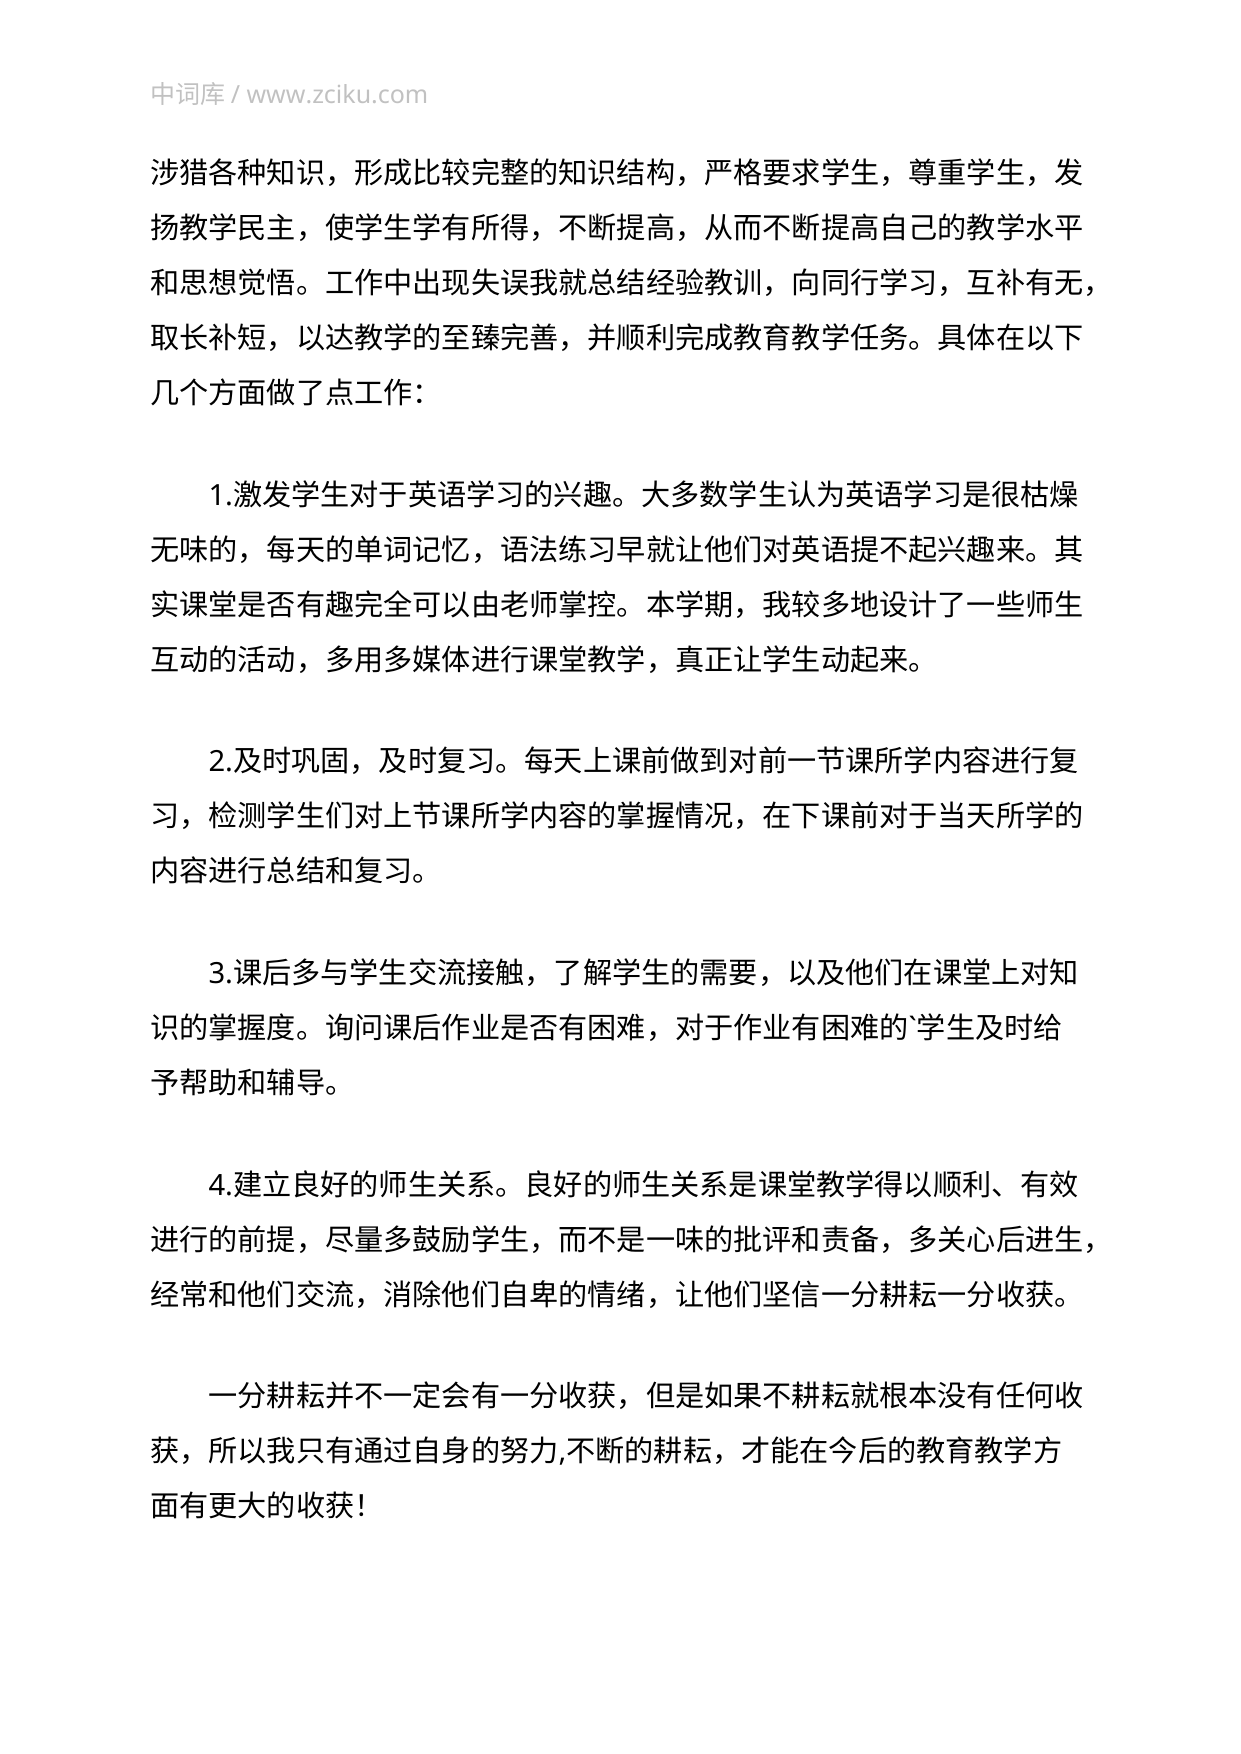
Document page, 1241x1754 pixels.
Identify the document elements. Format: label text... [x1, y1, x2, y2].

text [150, 150, 1090, 412]
text 3.课后多与学生交流接触，了解学生的需要，以及他们在课堂上对知识的掌握度。询问课后作业是否有困难，对于作业有困难的`学生及时给予帮助和辅导。 [150, 949, 1090, 1102]
text 1.激发学生对于英语学习的兴趣。大多数学生认为英语学习是很枯燥无味的，每天的单词记忆，语法练习早就让他们对英语提不起兴趣来。其实课堂是否有趣完全可以由老师掌控。本学期，我较多地设计了一些师生互动的活动，多用多媒体进行课堂教学，真正让学生动起来。 [150, 471, 1090, 678]
text 2.及时巩固，及时复习。每天上课前做到对前一节课所学内容进行复习，检测学生们对上节课所学内容的掌握情况，在下课前对于当天所学的内容进行总结和复习。 [150, 738, 1090, 890]
text 一分耕耘并不一定会有一分收获，但是如果不耕耘就根本没有任何收获，所以我只有通过自身的努力,不断的耕耘，才能在今后的教育教学方面有更大的收获！ [150, 1373, 1090, 1525]
text 4.建立良好的师生关系。良好的师生关系是课堂教学得以顺利、有效进行的前提，尽量多鼓励学生，而不是一味的批评和责备，多关心后进生，经常和他们交流，消除他们自卑的情绪，让他们坚信一分耕耘一分收获。 [150, 1161, 1090, 1313]
